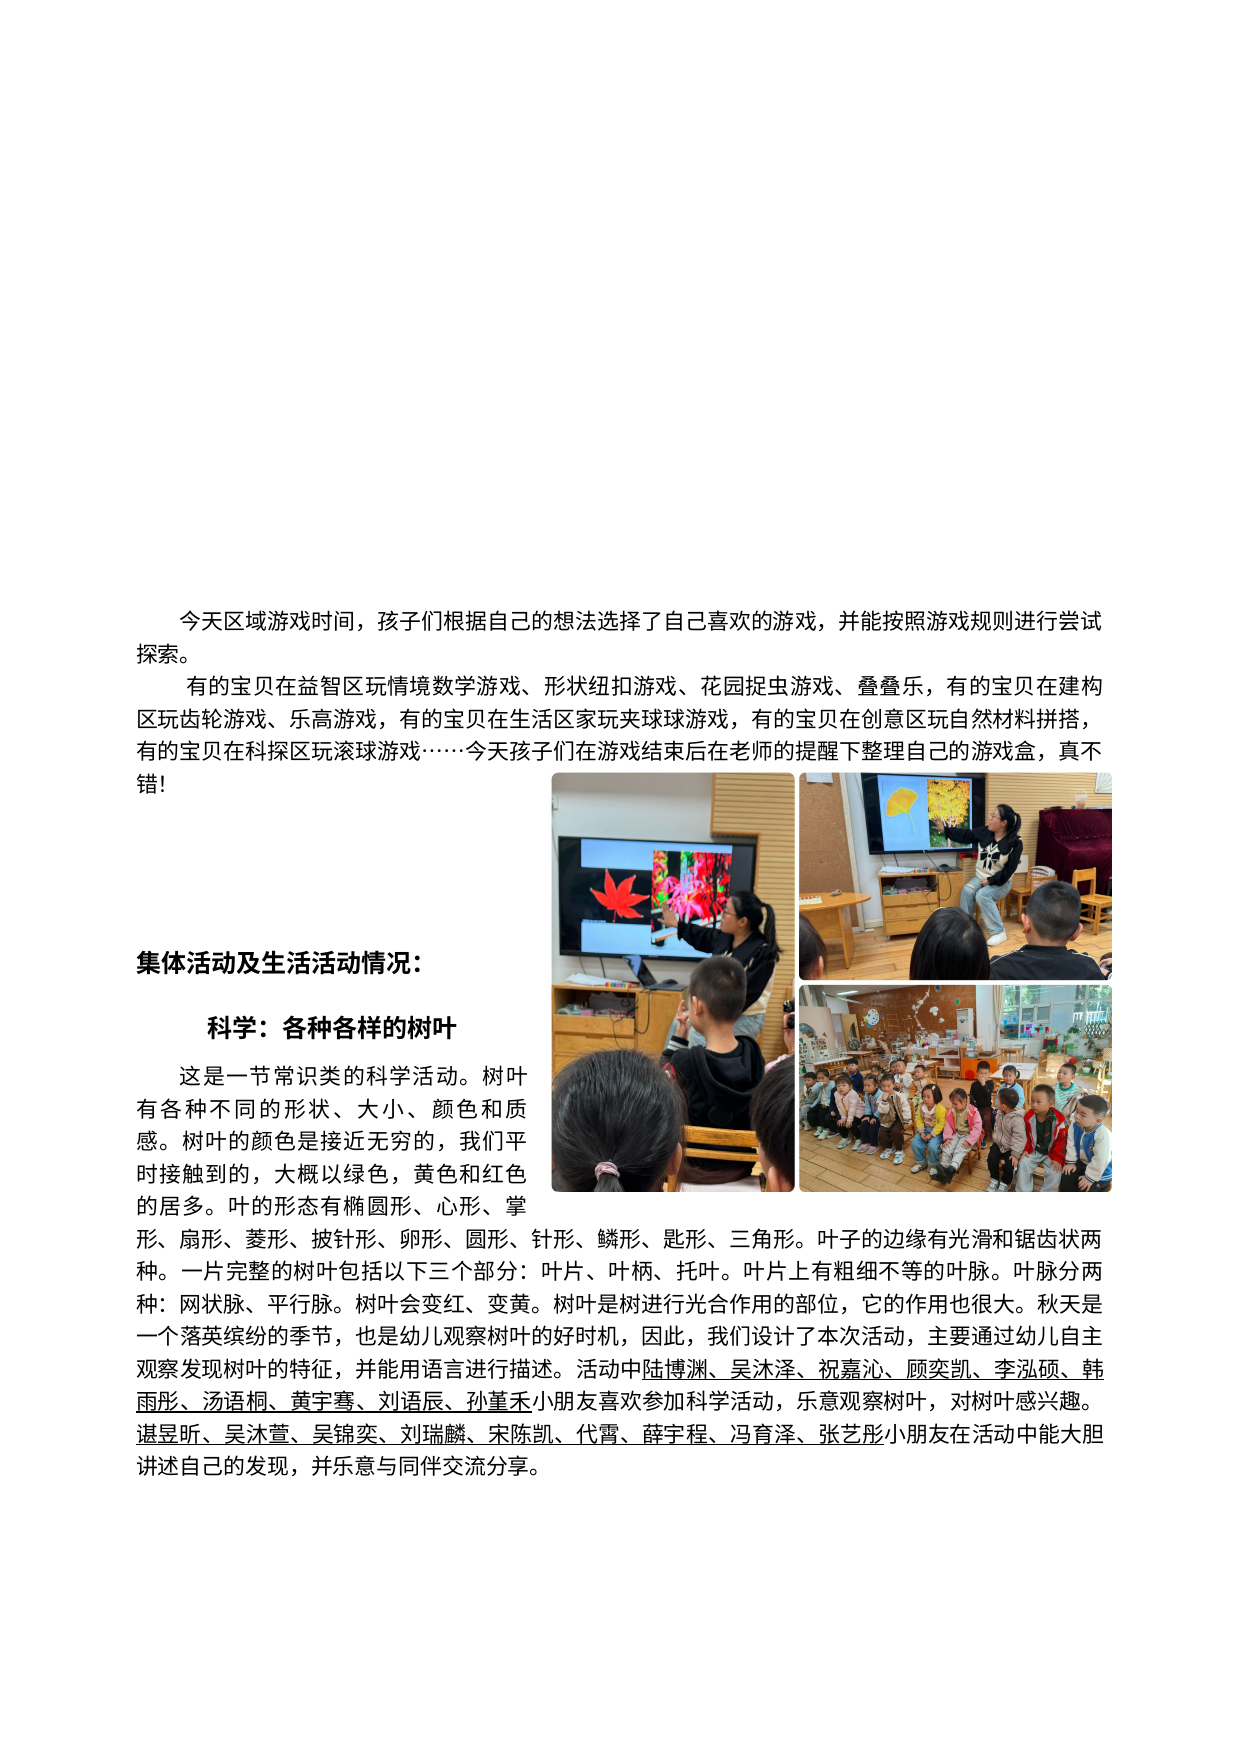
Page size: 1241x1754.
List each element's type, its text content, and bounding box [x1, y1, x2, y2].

picture [547, 768, 1113, 1192]
text 科学：各种各样的树叶 [136, 994, 547, 1059]
text 有的宝贝在益智区玩情境数学游戏、形状纽扣游戏、花园捉虫游戏、叠叠乐，有的宝贝在建构区玩齿轮游戏、乐高游戏，有的宝贝在生活区家玩夹球球游戏，有的宝贝在创意区玩自然材料拼搭，有的宝贝在科探区玩滚球游戏……今天孩子们在游戏结束后在老师的提醒下整理自己的游戏盒，真不错！ [136, 669, 1104, 799]
list 这是一节常识类的科学活动。树叶有各种不同的形状、大小、颜色和质感。树叶的颜色是接近无穷的，我们平时接触到的，大概以绿色，黄色和红色的居多。叶的形态有椭圆形、心形、掌形、扇形、菱形、披针形、卵形、圆形、针形、鳞形、匙形、三角形。叶子的边缘有光滑和锯齿状两种。一片完整的树叶包括以下三个部分：叶片、叶柄、托叶。叶片上有粗细不等的叶脉。叶脉分两种：网状脉、平行脉。树叶会变红、变黄。树叶是树进行光合作用的部位，它的作用也很大。秋天是一个落英缤纷的季节，也是幼儿观察树叶的好时机，因此，我们设计了本次活动，主要通过幼儿自主观察发现树叶的特征，并能用语言进行描述。活动中陆博渊、吴沐泽、祝嘉沁、顾奕凯、李泓硕、韩雨彤、汤语桐、黄宇骞、刘语辰、孙堇禾小朋友喜欢参加科学活动，乐意观察树叶，对树叶感兴趣。谌昱昕、吴沐萱、吴锦奕、刘瑞麟、宋陈凯、代霄、薛宇程、冯育泽、张艺彤小朋友在活动中能大胆讲述自己的发现，并乐意与同伴交流分享。 [136, 1059, 1104, 1481]
text 今天区域游戏时间，孩子们根据自己的想法选择了自己喜欢的游戏，并能按照游戏规则进行尝试探索。 [136, 604, 1104, 669]
text 集体活动及生活活动情况： [136, 929, 547, 994]
